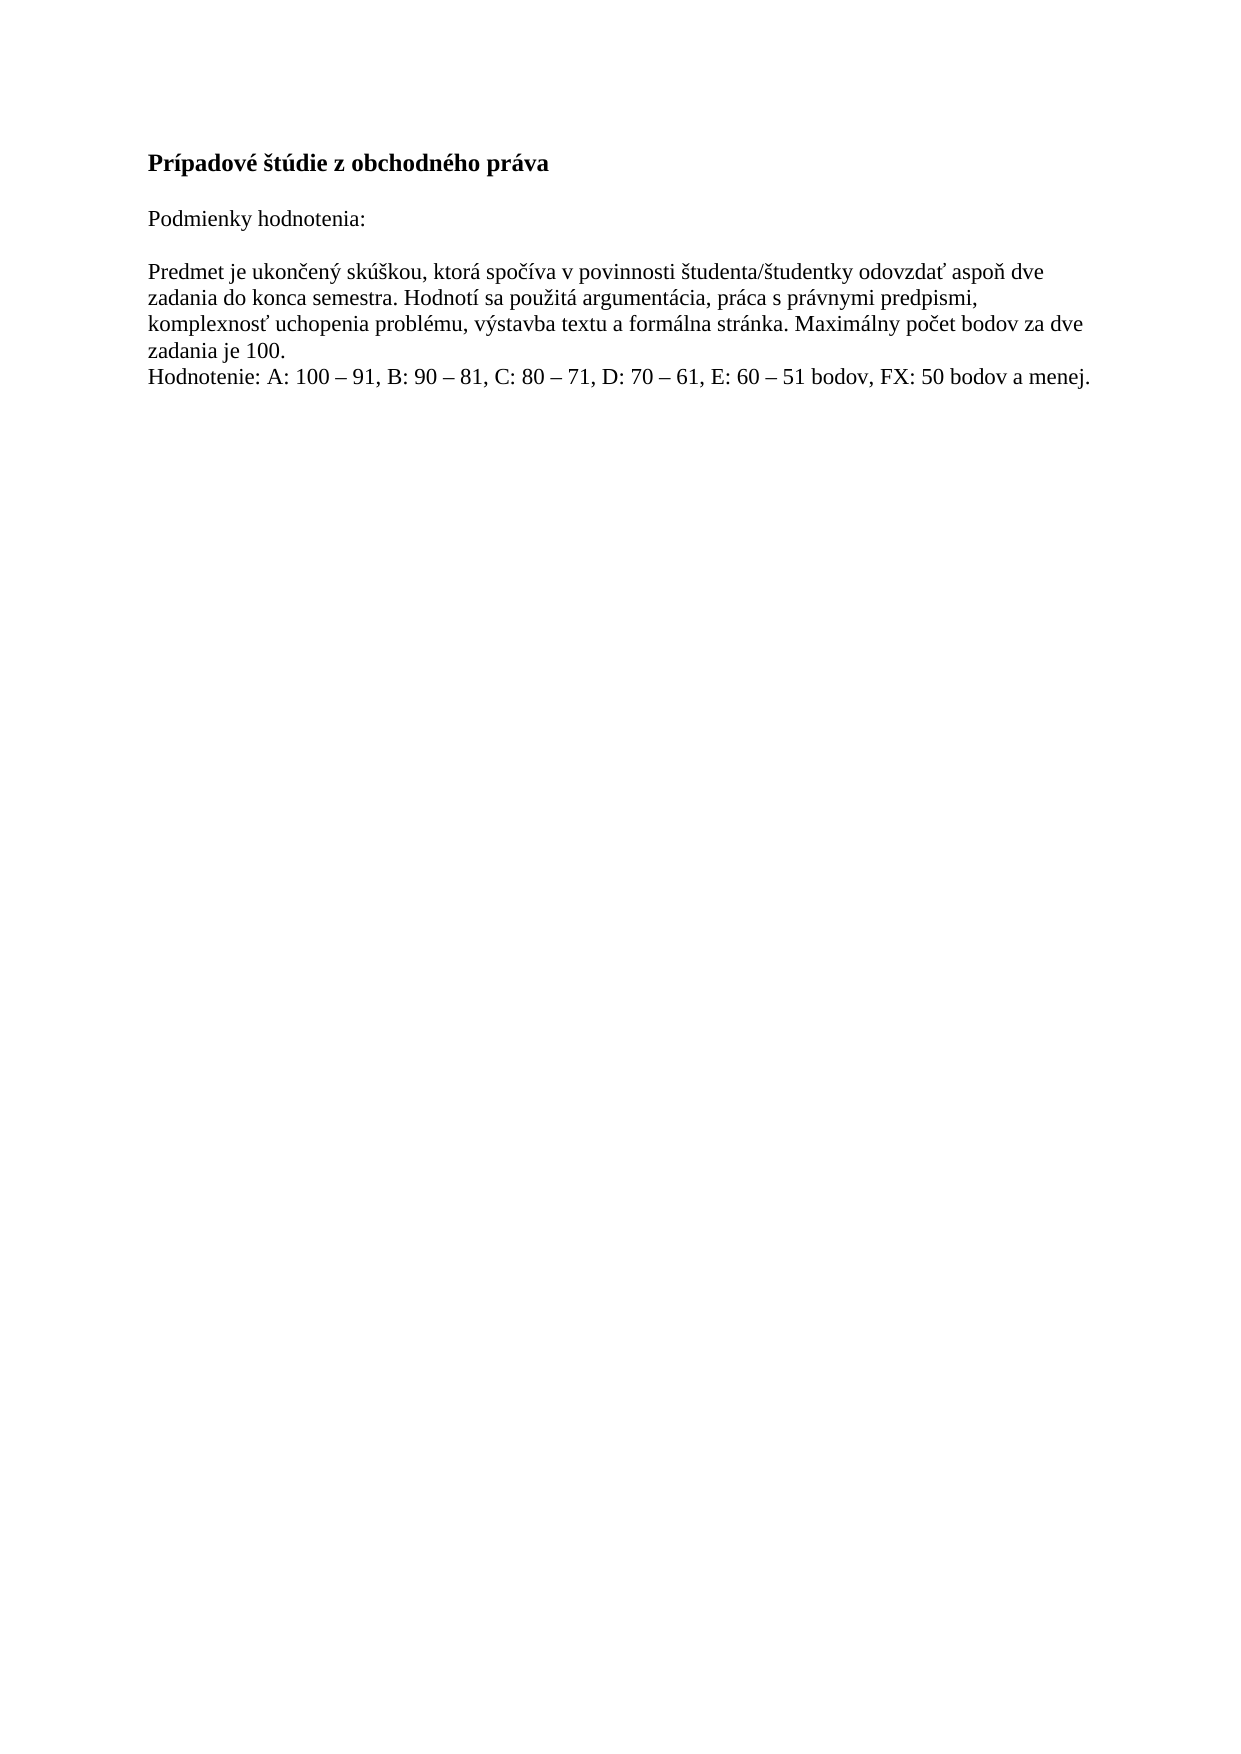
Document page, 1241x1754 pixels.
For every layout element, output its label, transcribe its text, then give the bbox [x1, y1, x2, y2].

text Prípadové štúdie z obchodného práva [148, 148, 1093, 176]
text Podmienky hodnotenia: [148, 205, 1093, 231]
text Predmet je ukončený skúškou, ktorá spočíva v povinnosti študenta/študentky odovzdať aspoň dve zadania do konca semestra. Hodnotí sa použitá argumentácia, práca s právnymi predpismi, komplexnosť uchopenia problému, výstavba textu a formálna stránka. Maximálny počet bodov za dve zadania je 100. Hodnotenie: A: 100 – 91, B: 90 – 81, C: 80 – 71, D: 70 – 61, E: 60 – 51 bodov, FX: 50 bodov a menej. [148, 258, 1093, 389]
